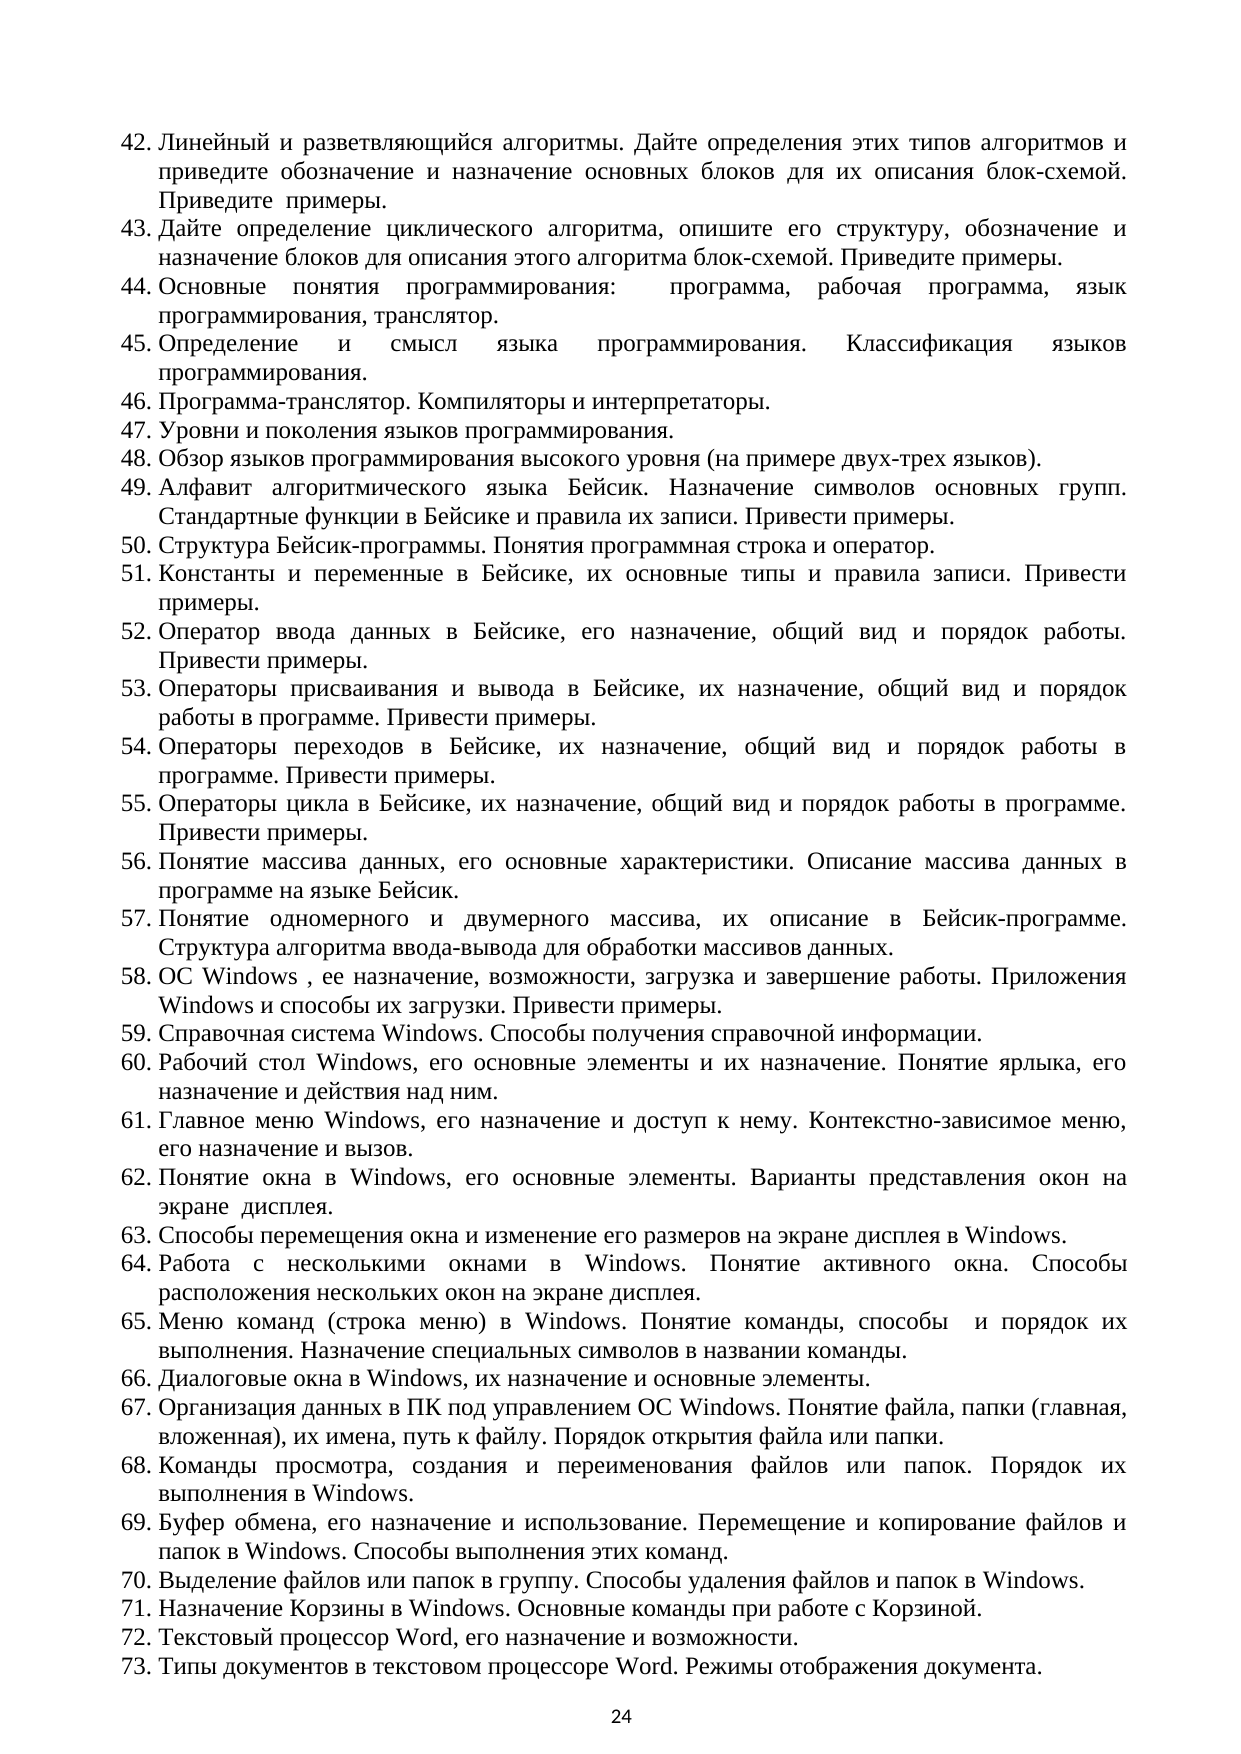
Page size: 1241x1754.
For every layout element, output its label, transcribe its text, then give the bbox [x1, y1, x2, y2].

list Определение и смысл языка программирования. Классификация языков программирования. [121, 328, 1128, 386]
list Диалоговые окна в Windows, их назначение и основные элементы. [121, 1363, 1128, 1392]
list Способы перемещения окна и изменение его размеров на экране дисплея в Windows. [121, 1220, 1128, 1248]
list Уровни и поколения языков программирования. [121, 415, 1128, 443]
list Линейный и разветвляющийся алгоритмы. Дайте определения этих типов алгоритмов и приведите обозначение и назначение основных блоков для их описания блок-схемой. Приведите примеры. [121, 127, 1128, 213]
list Назначение Корзины в Windows. Основные команды при работе с Корзиной. [121, 1593, 1128, 1622]
list Операторы переходов в Бейсике, их назначение, общий вид и порядок работы в программе. Привести примеры. [121, 731, 1128, 788]
list Дайте определение циклического алгоритма, опишите его структуру, обозначение и назначение блоков для описания этого алгоритма блок-схемой. Приведите примеры. [121, 213, 1128, 271]
list Программа-транслятор. Компиляторы и интерпретаторы. [121, 386, 1128, 415]
list Текстовый процессор Word, его назначение и возможности. [121, 1622, 1128, 1651]
list Константы и переменные в Бейсике, их основные типы и правила записи. Привести примеры. [121, 558, 1128, 616]
list Рабочий стол Windows, его основные элементы и их назначение. Понятие ярлыка, его назначение и действия над ним. [121, 1047, 1128, 1105]
list Главное меню Windows, его назначение и доступ к нему. Контекстно-зависимое меню, его назначение и вызов. [121, 1105, 1128, 1162]
list Понятие одномерного и двумерного массива, их описание в Бейсик-программе. Структура алгоритма ввода-вывода для обработки массивов данных. [121, 903, 1128, 961]
list Меню команд (строка меню) в Windows. Понятие команды, способы и порядок их выполнения. Назначение специальных символов в названии команды. [121, 1306, 1128, 1363]
list Команды просмотра, создания и переименования файлов или папок. Порядок их выполнения в Windows. [121, 1450, 1128, 1507]
list Операторы присваивания и вывода в Бейсике, их назначение, общий вид и порядок работы в программе. Привести примеры. [121, 673, 1128, 731]
list Справочная система Windows. Способы получения справочной информации. [121, 1018, 1128, 1047]
list Работа с несколькими окнами в Windows. Понятие активного окна. Способы расположения нескольких окон на экране дисплея. [121, 1248, 1128, 1306]
list Оператор ввода данных в Бейсике, его назначение, общий вид и порядок работы. Привести примеры. [121, 616, 1128, 673]
list Буфер обмена, его назначение и использование. Перемещение и копирование файлов и папок в Windows. Способы выполнения этих команд. [121, 1507, 1128, 1565]
list Основные понятия программирования: программа, рабочая программа, язык программирования, транслятор. [121, 271, 1128, 328]
list Выделение файлов или папок в группу. Способы удаления файлов и папок в Windows. [121, 1565, 1128, 1593]
list Операторы цикла в Бейсике, их назначение, общий вид и порядок работы в программе. Привести примеры. [121, 788, 1128, 846]
list Типы документов в текстовом процессоре Word. Режимы отображения документа. [121, 1651, 1128, 1680]
list Организация данных в ПК под управлением ОС Windows. Понятие файла, папки (главная, вложенная), их имена, путь к файлу. Порядок открытия файла или папки. [121, 1392, 1128, 1450]
list Понятие массива данных, его основные характеристики. Описание массива данных в программе на языке Бейсик. [121, 846, 1128, 903]
list Алфавит алгоритмического языка Бейсик. Назначение символов основных групп. Стандартные функции в Бейсике и правила их записи. Привести примеры. [121, 472, 1128, 530]
list Понятие окна в Windows, его основные элементы. Варианты представления окон на экране дисплея. [121, 1162, 1128, 1220]
list ОС Windows , ее назначение, возможности, загрузка и завершение работы. Приложения Windows и способы их загрузки. Привести примеры. [121, 961, 1128, 1018]
list Обзор языков программирования высокого уровня (на примере двух-трех языков). [121, 443, 1128, 472]
list Структура Бейсик-программы. Понятия программная строка и оператор. [121, 530, 1128, 558]
